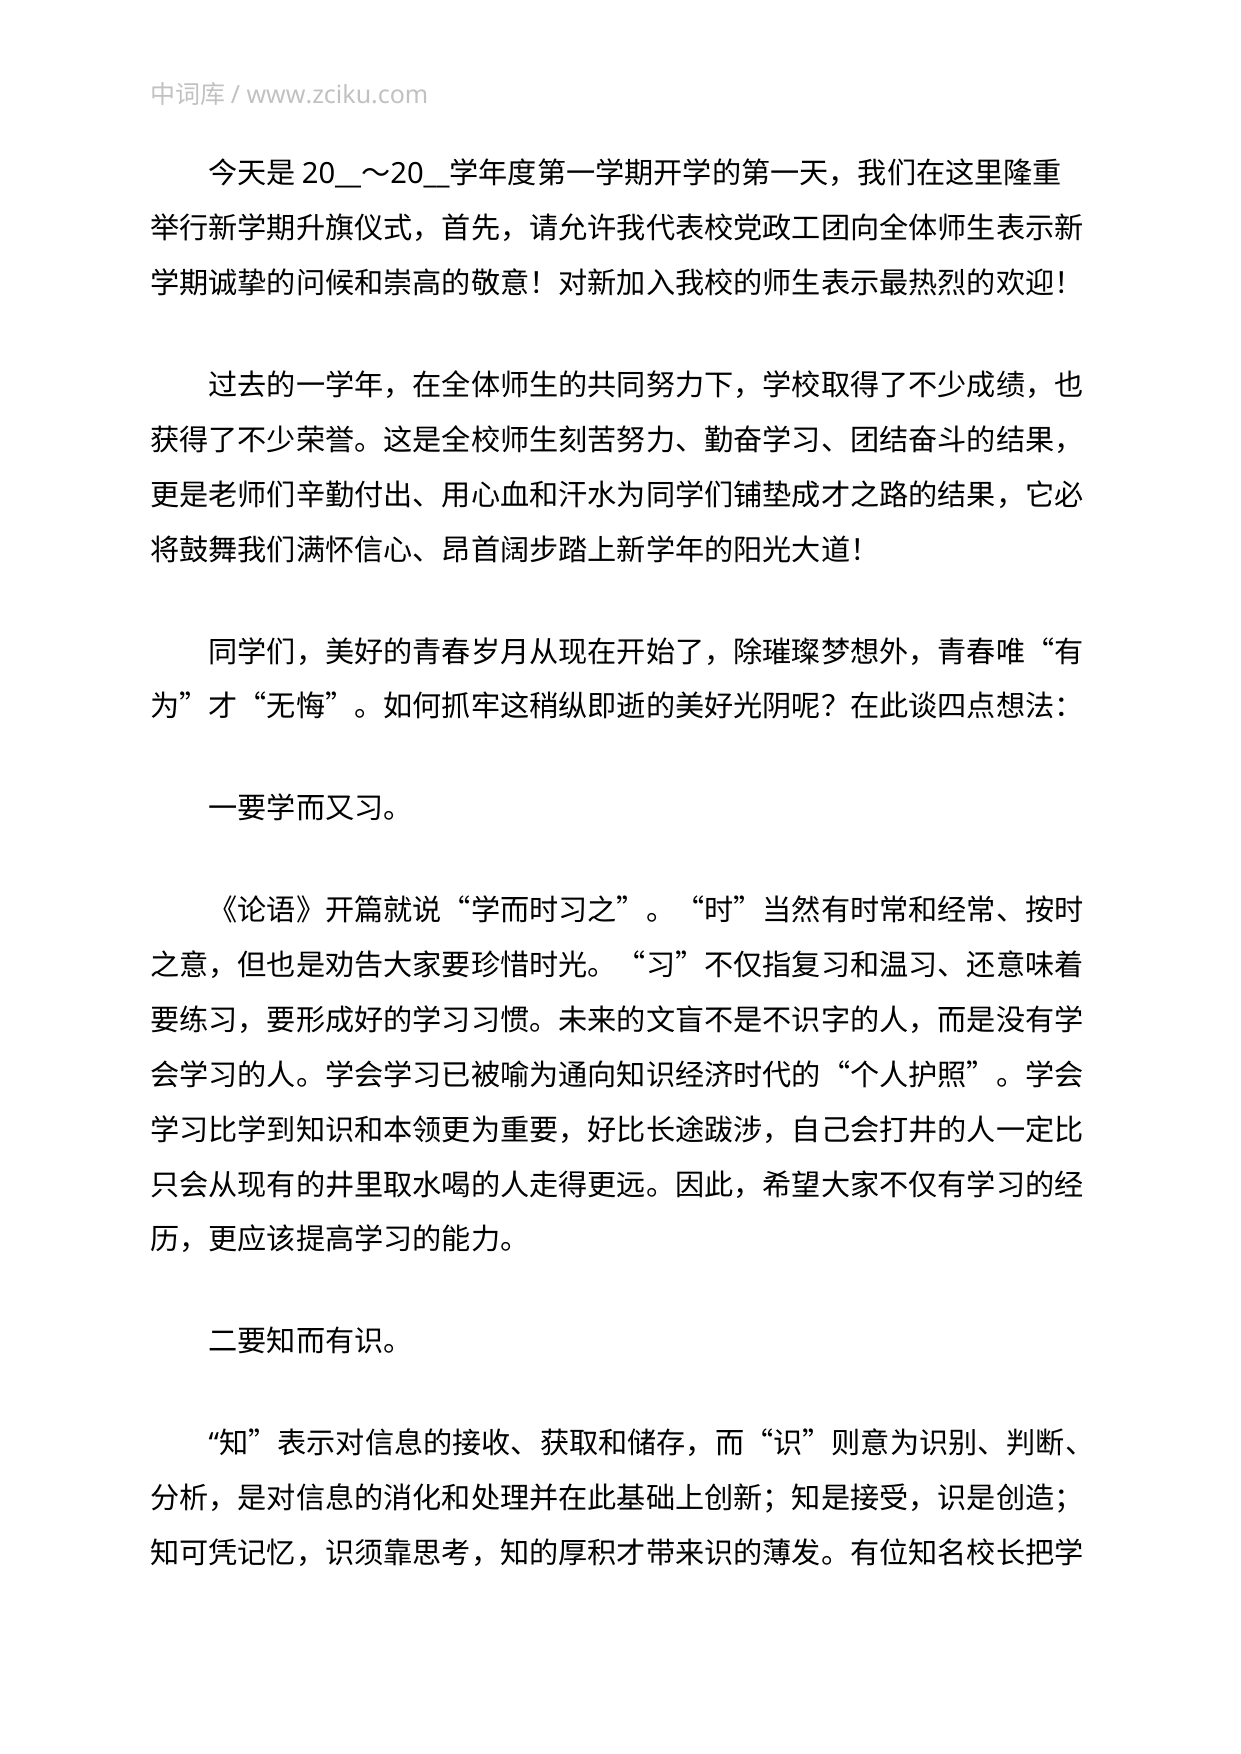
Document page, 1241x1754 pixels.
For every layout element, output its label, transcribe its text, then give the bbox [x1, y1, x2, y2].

text 二要知而有识。 [150, 1318, 1090, 1360]
text 一要学而又习。 [150, 785, 1090, 827]
text 同学们，美好的青春岁月从现在开始了，除璀璨梦想外，青春唯“有为”才“无悔”。如何抓牢这稍纵即逝的美好光阴呢？在此谈四点想法： [150, 628, 1090, 725]
text 过去的一学年，在全体师生的共同努力下，学校取得了不少成绩，也获得了不少荣誉。这是全校师生刻苦努力、勤奋学习、团结奋斗的结果，更是老师们辛勤付出、用心血和汗水为同学们铺垫成才之路的结果，它必将鼓舞我们满怀信心、昂首阔步踏上新学年的阳光大道！ [150, 362, 1090, 569]
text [150, 1419, 1090, 1572]
text 今天是20__～20__学年度第一学期开学的第一天，我们在这里隆重举行新学期升旗仪式，首先，请允许我代表校党政工团向全体师生表示新学期诚挚的问候和崇高的敬意！对新加入我校的师生表示最热烈的欢迎！ [150, 150, 1090, 302]
text 《论语》开篇就说“学而时习之”。“时”当然有时常和经常、按时之意，但也是劝告大家要珍惜时光。“习”不仅指复习和温习、还意味着要练习，要形成好的学习习惯。未来的文盲不是不识字的人，而是没有学会学习的人。学会学习已被喻为通向知识经济时代的“个人护照”。学会学习比学到知识和本领更为重要，好比长途跋涉，自己会打井的人一定比只会从现有的井里取水喝的人走得更远。因此，希望大家不仅有学习的经历，更应该提高学习的能力。 [150, 887, 1090, 1258]
